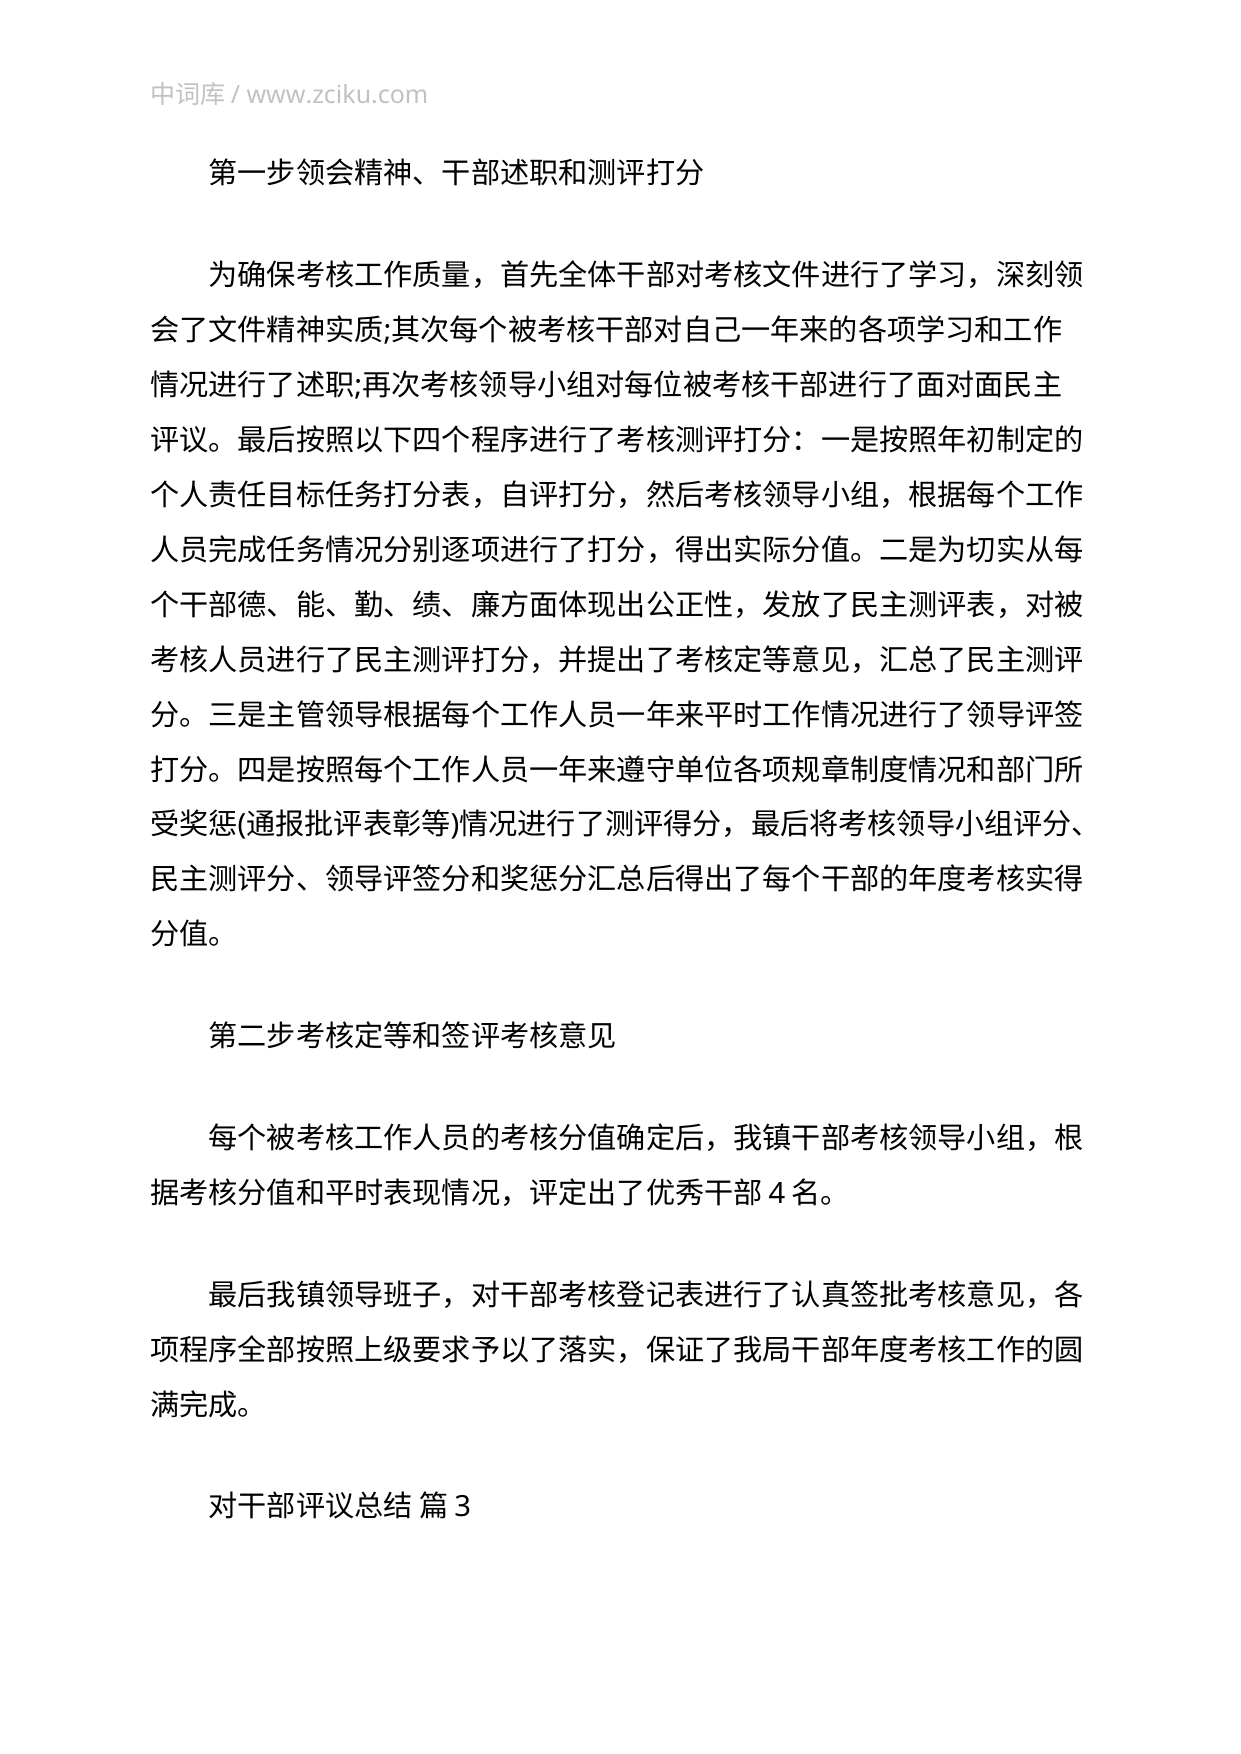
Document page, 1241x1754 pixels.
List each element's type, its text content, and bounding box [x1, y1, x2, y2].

text 第二步考核定等和签评考核意见 [150, 1013, 1090, 1055]
text 对干部评议总结 篇3 [150, 1483, 1090, 1525]
text 为确保考核工作质量，首先全体干部对考核文件进行了学习，深刻领会了文件精神实质;其次每个被考核干部对自己一年来的各项学习和工作情况进行了述职;再次考核领导小组对每位被考核干部进行了面对面民主评议。最后按照以下四个程序进行了考核测评打分：一是按照年初制定的个人责任目标任务打分表，自评打分，然后考核领导小组，根据每个工作人员完成任务情况分别逐项进行了打分，得出实际分值。二是为切实从每个干部德、能、勤、绩、廉方面体现出公正性，发放了民主测评表，对被考核人员进行了民主测评打分，并提出了考核定等意见，汇总了民主测评分。三是主管领导根据每个工作人员一年来平时工作情况进行了领导评签打分。四是按照每个工作人员一年来遵守单位各项规章制度情况和部门所受奖惩(通报批评表彰等)情况进行了测评得分，最后将考核领导小组评分、民主测评分、领导评签分和奖惩分汇总后得出了每个干部的年度考核实得分值。 [150, 252, 1090, 953]
text 每个被考核工作人员的考核分值确定后，我镇干部考核领导小组，根据考核分值和平时表现情况，评定出了优秀干部4名。 [150, 1114, 1090, 1212]
text 最后我镇领导班子，对干部考核登记表进行了认真签批考核意见，各项程序全部按照上级要求予以了落实，保证了我局干部年度考核工作的圆满完成。 [150, 1271, 1090, 1423]
text 第一步领会精神、干部述职和测评打分 [150, 150, 1090, 192]
